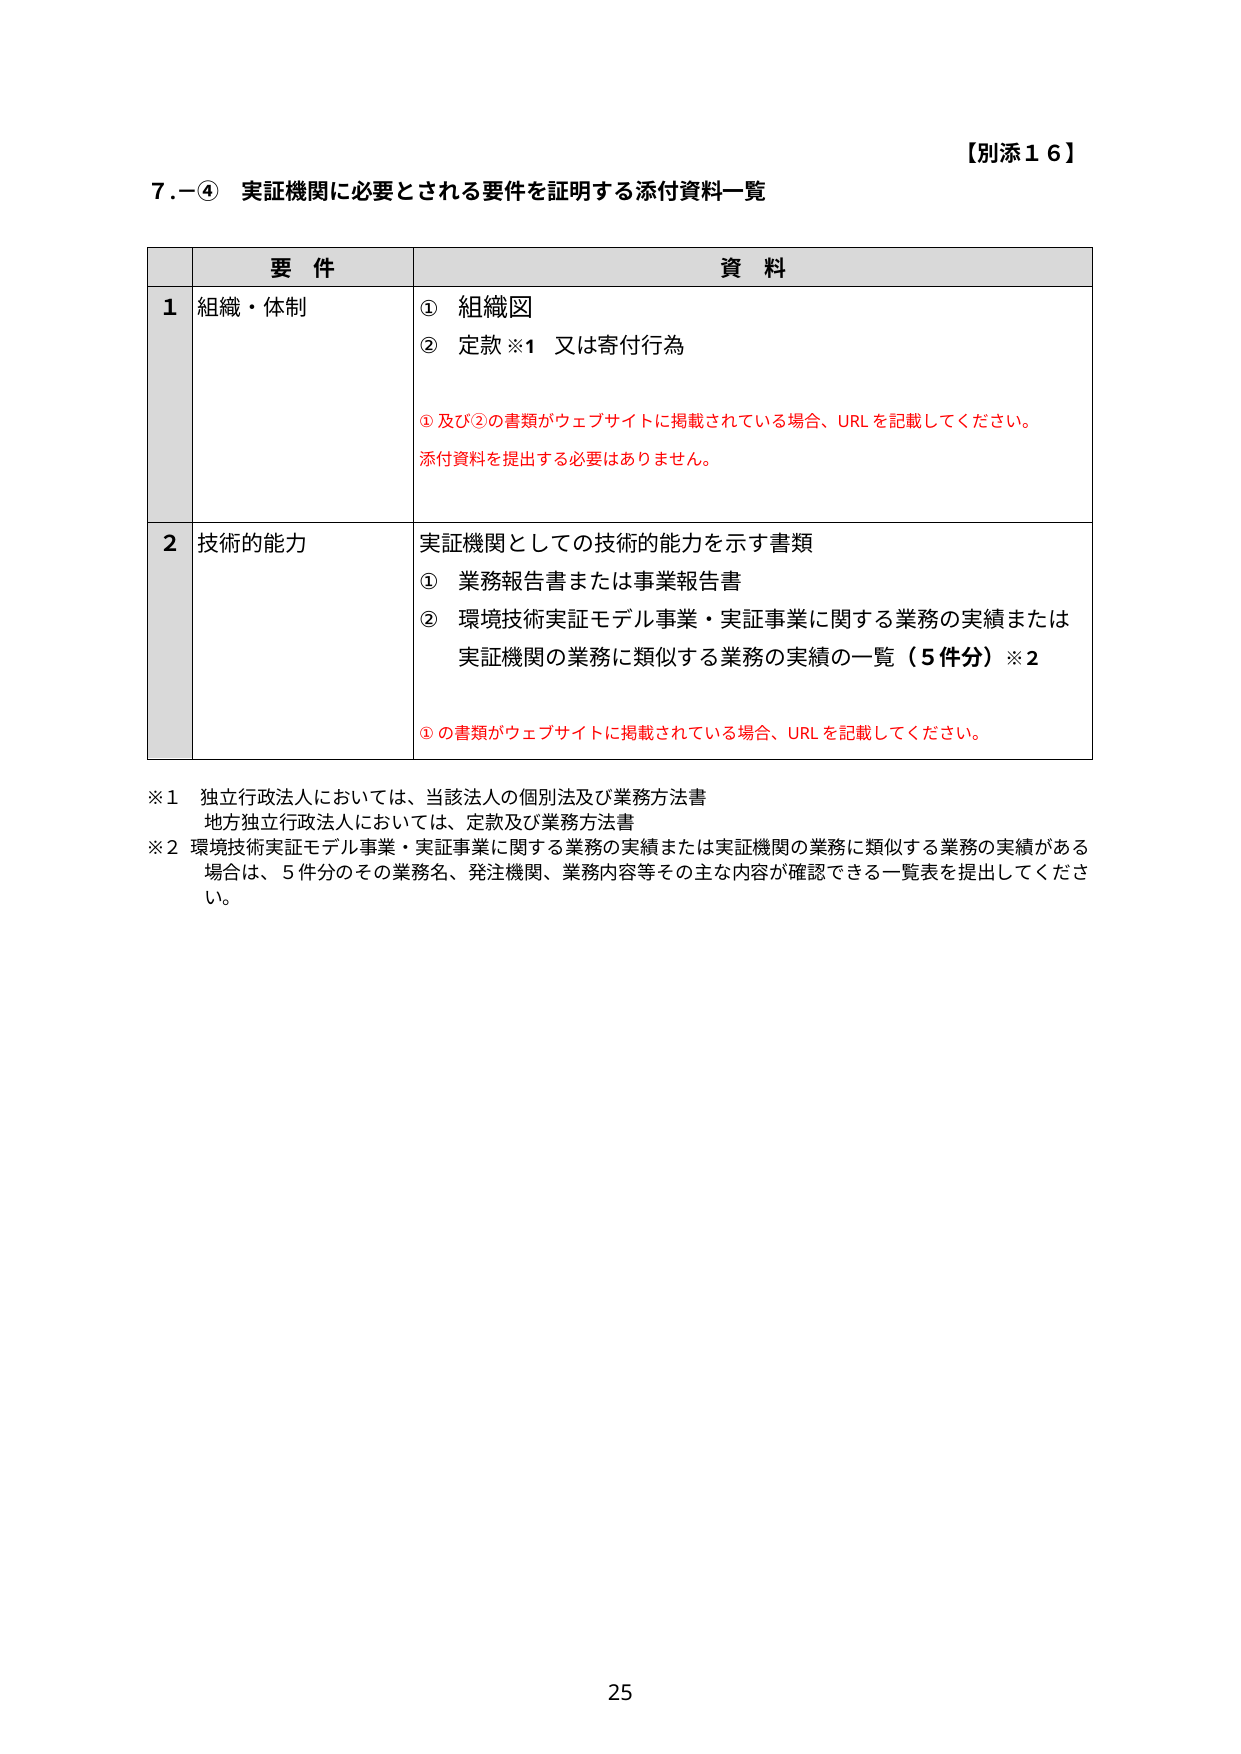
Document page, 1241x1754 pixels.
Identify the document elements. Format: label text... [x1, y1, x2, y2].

table_header 資 料 [414, 248, 1092, 286]
table_cell １ [148, 287, 192, 522]
table_cell 実証機関としての技術的能力を示す書類 業務報告書または事業報告書 環境技術実証モデル事業・実証事業に関する業務の実績または 実証機関の業務に類似する業務の実績の一覧（５件分）※２ ①の書類がウェブサイトに掲載されている場合、URLを記載してください。 添付資料を提出する必要はありません。 [414, 523, 1092, 758]
table_header [148, 248, 192, 286]
table_cell ２ [148, 523, 192, 758]
table_header 要 件 [193, 248, 413, 286]
text 地方独立行政法人においては、定款及び業務方法書 [148, 809, 1092, 834]
text ７.－④ 実証機関に必要とされる要件を証明する添付資料一覧 [148, 171, 1005, 209]
table_cell 技術的能力 [193, 523, 413, 758]
text 【別添１６】 [148, 133, 1087, 171]
text ※２ 環境技術実証モデル事業・実証事業に関する業務の実績または実証機関の業務に類似する業務の実績がある場合は、５件分のその業務名、発注機関、業務内容等その主な内容が確認できる一覧表を提出してください。 [148, 834, 1092, 909]
table_cell 組織・体制 [193, 287, 413, 522]
text ※１ 独立行政法人においては、当該法人の個別法及び業務方法書 [148, 784, 1092, 809]
table_cell 組織図 定款 ※1 又は寄付行為 ①及び②の書類がウェブサイトに掲載されている場合、URLを記載してください。 添付資料を提出する必要はありません。 [414, 287, 1092, 522]
